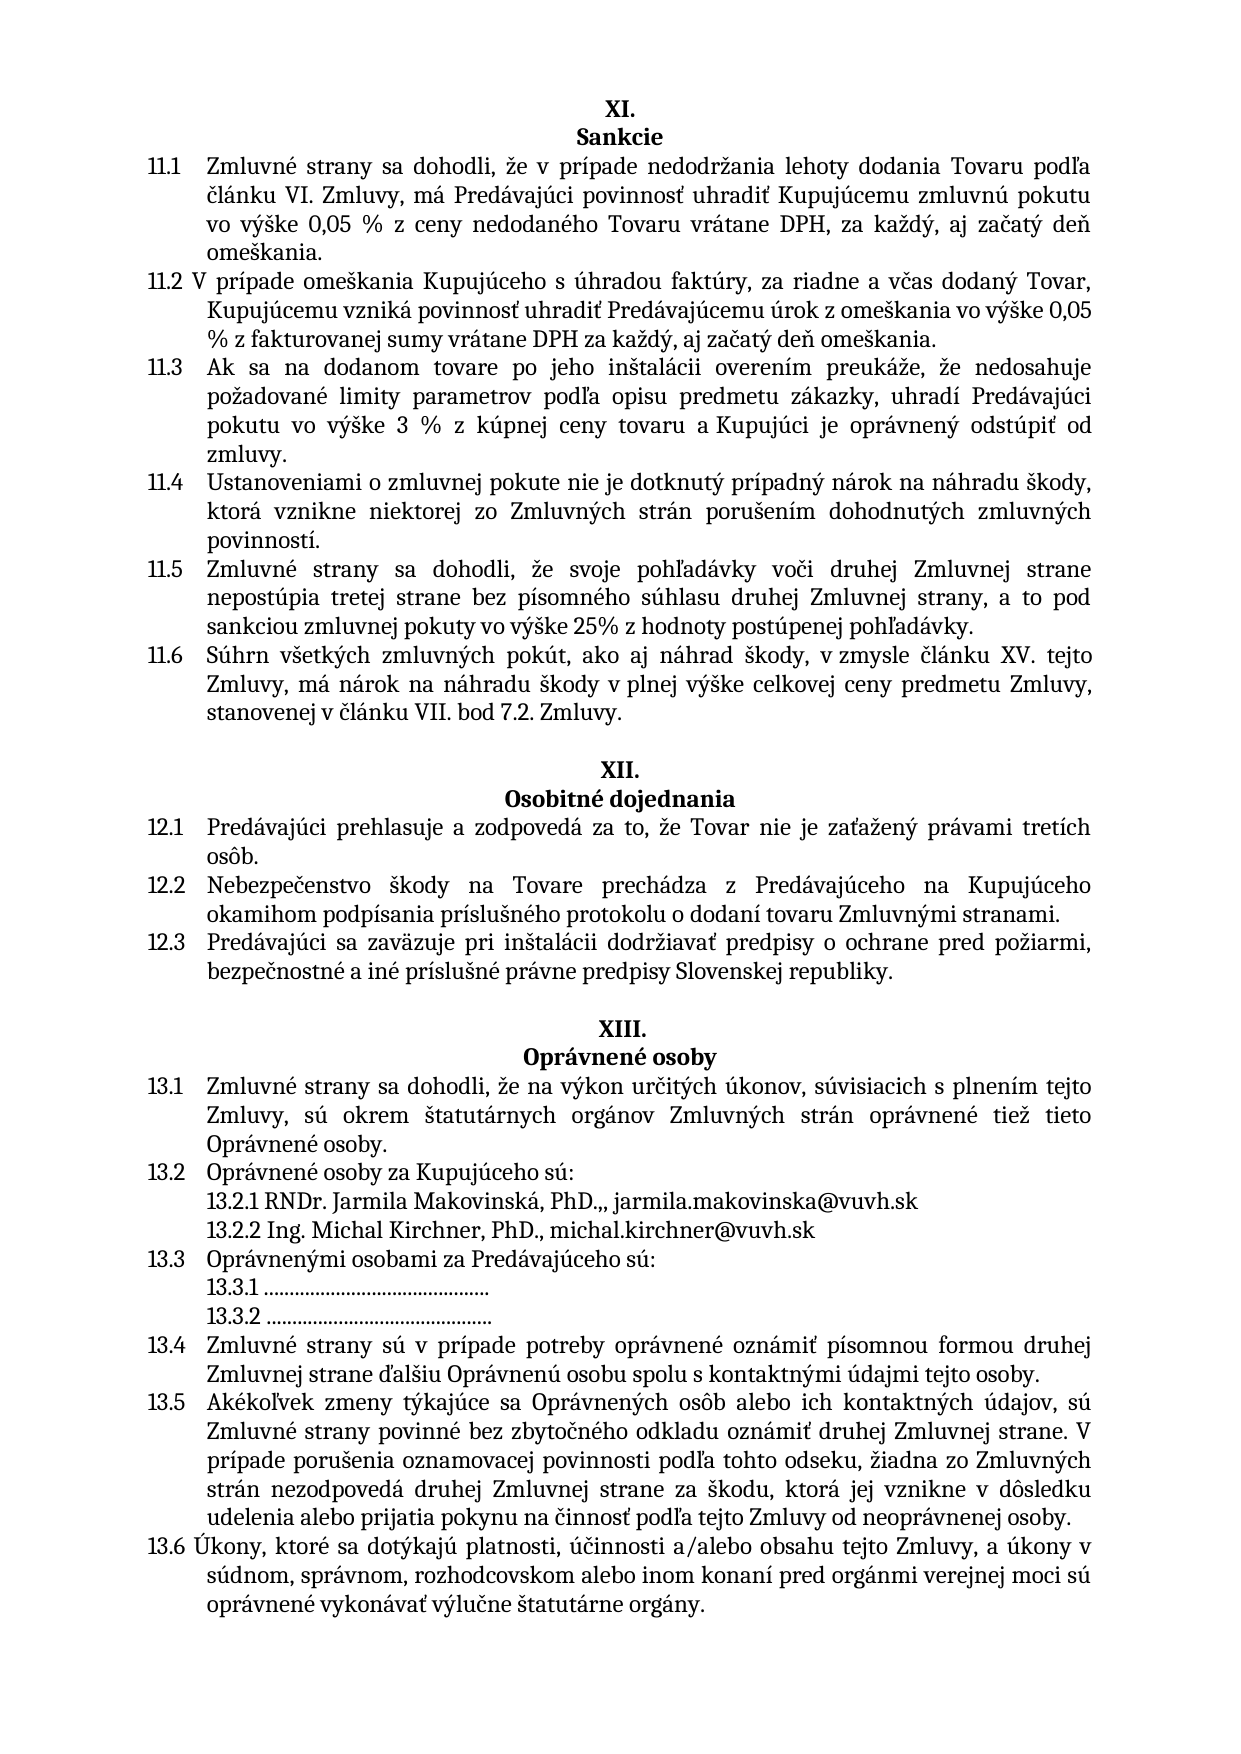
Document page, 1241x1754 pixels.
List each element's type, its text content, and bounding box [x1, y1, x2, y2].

text 13.3.1 ............................................ [207, 1273, 1093, 1302]
text Osobitné dojednania [148, 784, 1093, 813]
text XII. [148, 756, 1093, 784]
text 13.3 Oprávnenými osobami za Predávajúceho sú: [148, 1244, 1093, 1273]
text 13.2.1 RNDr. Jarmila Makovinská, PhD.,, jarmila.makovinska@vuvh.sk [207, 1187, 1093, 1216]
text 13.6 Úkony, ktoré sa dotýkajú platnosti, účinnosti a/alebo obsahu tejto Zmluvy, a úkony v súdnom, správnom, rozhodcovskom alebo inom konaní pred orgánmi verejnej moci sú oprávnené vykonávať výlučne štatutárne orgány. [148, 1532, 1093, 1618]
text 13.1 Zmluvné strany sa dohodli, že na výkon určitých úkonov, súvisiacich s plnením tejto Zmluvy, sú okrem štatutárnych orgánov Zmluvných strán oprávnené tiež tieto Oprávnené osoby. [148, 1072, 1093, 1158]
text 13.4 Zmluvné strany sú v prípade potreby oprávnené oznámiť písomnou formou druhej Zmluvnej strane ďalšiu Oprávnenú osobu spolu s kontaktnými údajmi tejto osoby. [148, 1331, 1093, 1388]
text 13.5 Akékoľvek zmeny týkajúce sa Oprávnených osôb alebo ich kontaktných údajov, sú Zmluvné strany povinné bez zbytočného odkladu oznámiť druhej Zmluvnej strane. V prípade porušenia oznamovacej povinnosti podľa tohto odseku, žiadna zo Zmluvných strán nezodpovedá druhej Zmluvnej strane za škodu, ktorá jej vznikne v dôsledku udelenia alebo prijatia pokynu na činnosť podľa tejto Zmluvy od neoprávnenej osoby. [148, 1388, 1093, 1532]
text 11.5 Zmluvné strany sa dohodli, že svoje pohľadávky voči druhej Zmluvnej strane nepostúpia tretej strane bez písomného súhlasu druhej Zmluvnej strany, a to pod sankciou zmluvnej pokuty vo výške 25% z hodnoty postúpenej pohľadávky. [148, 554, 1093, 641]
text 13.2 Oprávnené osoby za Kupujúceho sú: [148, 1158, 1093, 1187]
text Oprávnené osoby [148, 1043, 1093, 1072]
text 13.2.2 Ing. Michal Kirchner, PhD., michal.kirchner@vuvh.sk [207, 1216, 1093, 1244]
text 13.3.2 ............................................ [207, 1302, 1093, 1331]
text 12.3 Predávajúci sa zaväzuje pri inštalácii dodržiavať predpisy o ochrane pred požiarmi, bezpečnostné a iné príslušné právne predpisy Slovenskej republiky. [148, 928, 1093, 986]
text 11.2 V prípade omeškania Kupujúceho s úhradou faktúry, za riadne a včas dodaný Tovar, Kupujúcemu vzniká povinnosť uhradiť Predávajúcemu úrok z omeškania vo výške 0,05 % z fakturovanej sumy vrátane DPH za každý, aj začatý deň omeškania. [148, 267, 1093, 353]
text 11.4 Ustanoveniami o zmluvnej pokute nie je dotknutý prípadný nárok na náhradu škody, ktorá vznikne niektorej zo Zmluvných strán porušením dohodnutých zmluvných povinností. [148, 468, 1093, 554]
text Sankcie [148, 123, 1093, 152]
text XIII. [148, 1014, 1093, 1043]
text 11.6 Súhrn všetkých zmluvných pokút, ako aj náhrad škody, v zmysle článku XV. tejto Zmluvy, má nárok na náhradu škody v plnej výške celkovej ceny predmetu Zmluvy, stanovenej v článku VII. bod 7.2. Zmluvy. [148, 641, 1093, 727]
text 12.1 Predávajúci prehlasuje a zodpovedá za to, že Tovar nie je zaťažený právami tretích osôb. [148, 813, 1093, 871]
text 12.2 Nebezpečenstvo škody na Tovare prechádza z Predávajúceho na Kupujúceho okamihom podpísania príslušného protokolu o dodaní tovaru Zmluvnými stranami. [148, 871, 1093, 928]
text 11.1 Zmluvné strany sa dohodli, že v prípade nedodržania lehoty dodania Tovaru podľa článku VI. Zmluvy, má Predávajúci povinnosť uhradiť Kupujúcemu zmluvnú pokutu vo výške 0,05 % z ceny nedodaného Tovaru vrátane DPH, za každý, aj začatý deň omeškania. [148, 152, 1093, 267]
text XI. [148, 94, 1093, 123]
text 11.3 Ak sa na dodanom tovare po jeho inštalácii overením preukáže, že nedosahuje požadované limity parametrov podľa opisu predmetu zákazky, uhradí Predávajúci pokutu vo výške 3 % z kúpnej ceny tovaru a Kupujúci je oprávnený odstúpiť od zmluvy. [148, 353, 1093, 468]
